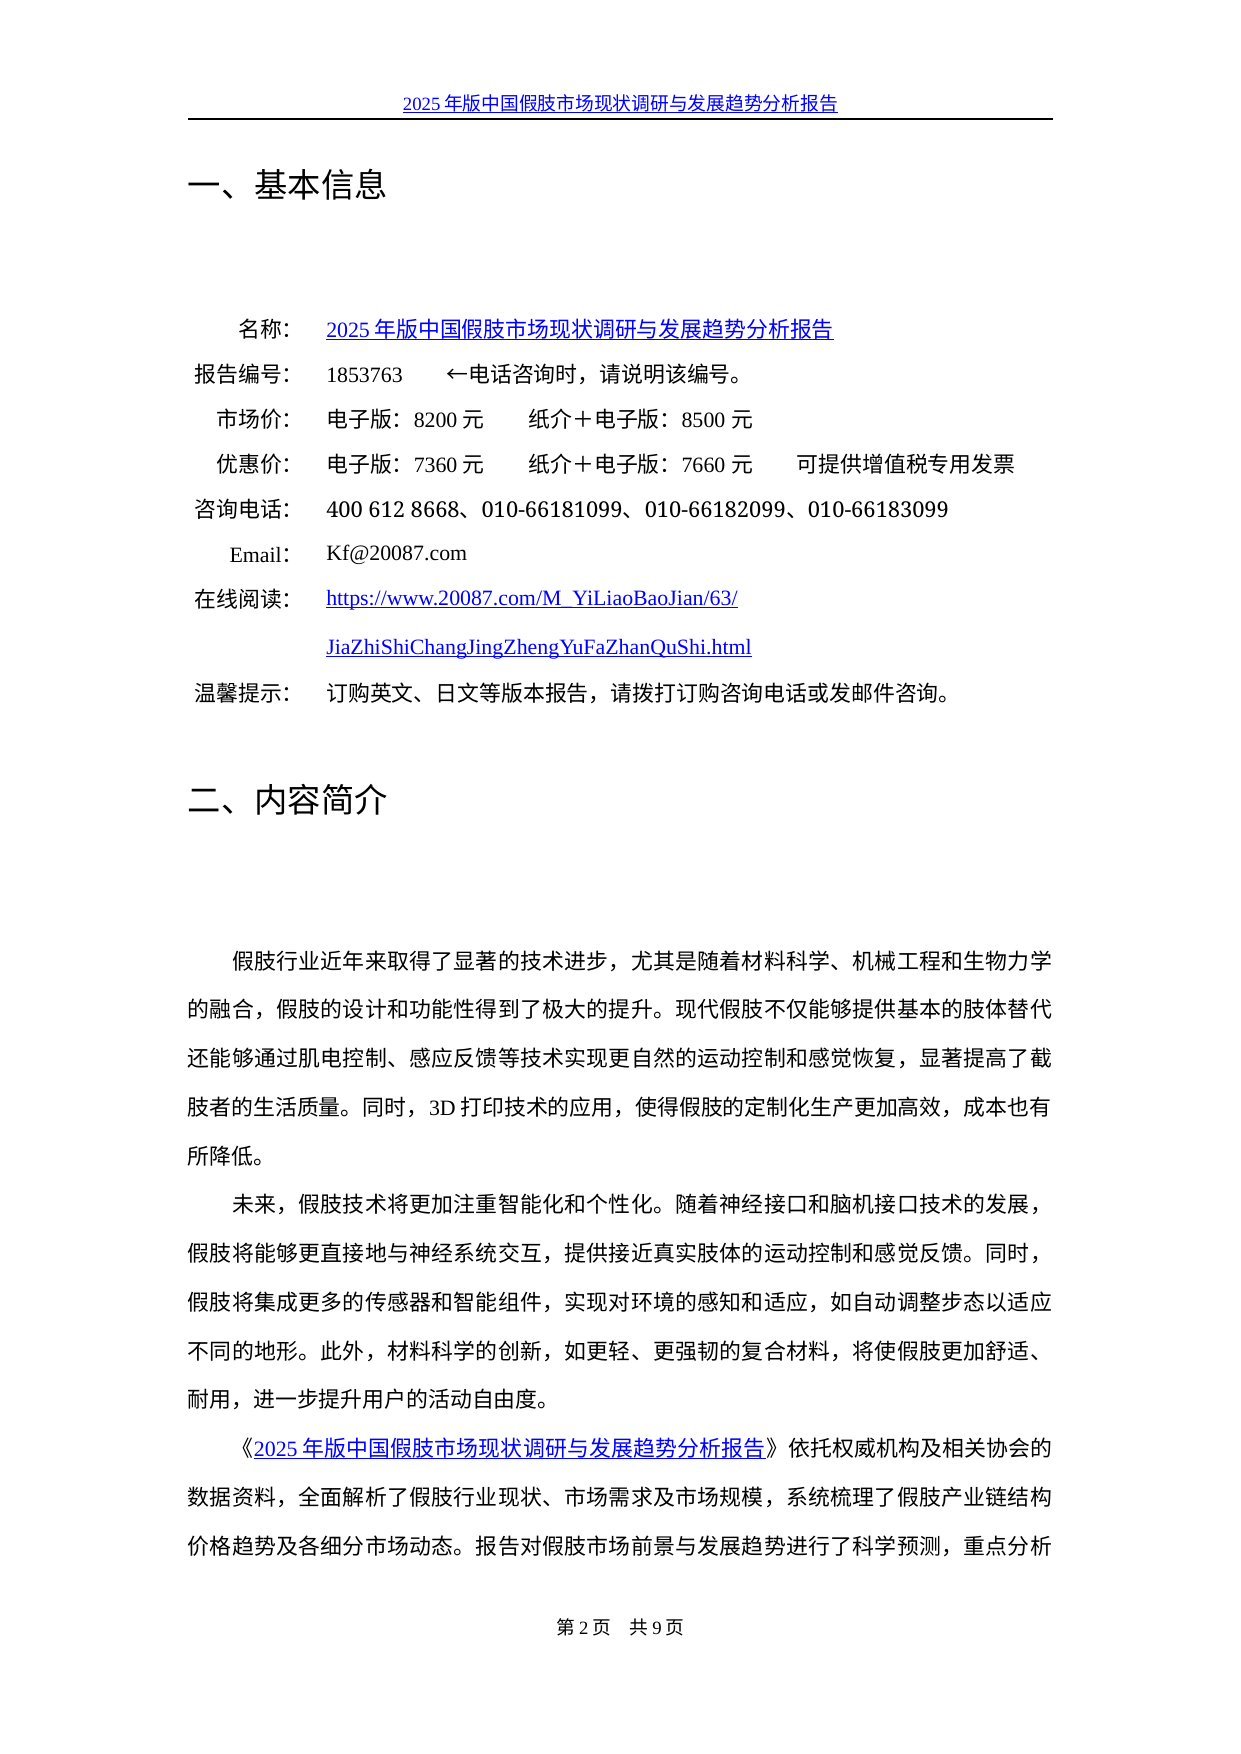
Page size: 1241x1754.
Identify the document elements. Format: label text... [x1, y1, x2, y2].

table_cell 优惠价： [167, 447, 315, 492]
table_cell 电子版：8200 元 纸介＋电子版：8500 元 [315, 402, 1073, 447]
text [187, 943, 1053, 1561]
table_cell Email： [167, 537, 315, 582]
table_cell Kf@20087.com [315, 537, 1073, 582]
table_header 2025年版中国假肢市场现状调研与发展趋势分析报告 [315, 312, 1073, 357]
table_cell 市场价： [167, 402, 315, 447]
table_cell 在线阅读： [167, 582, 315, 675]
title 二、内容简介 [187, 766, 1053, 831]
table_header 名称： [167, 312, 315, 357]
table_cell 温馨提示： [167, 675, 315, 720]
table_cell 1853763 ←电话咨询时，请说明该编号。 [315, 357, 1073, 402]
table_cell [315, 582, 1073, 675]
table_cell 订购英文、日文等版本报告，请拨打订购咨询电话或发邮件咨询。 [315, 675, 1073, 720]
title 一、基本信息 [187, 150, 1053, 215]
table_cell 报告编号： [167, 357, 315, 402]
table_cell 咨询电话： [167, 492, 315, 537]
table_cell 电子版：7360 元 纸介＋电子版：7660 元 可提供增值税专用发票 [315, 447, 1073, 492]
table_cell 400 612 8668、010-66181099、010-66182099、010-66183099 [315, 492, 1073, 537]
